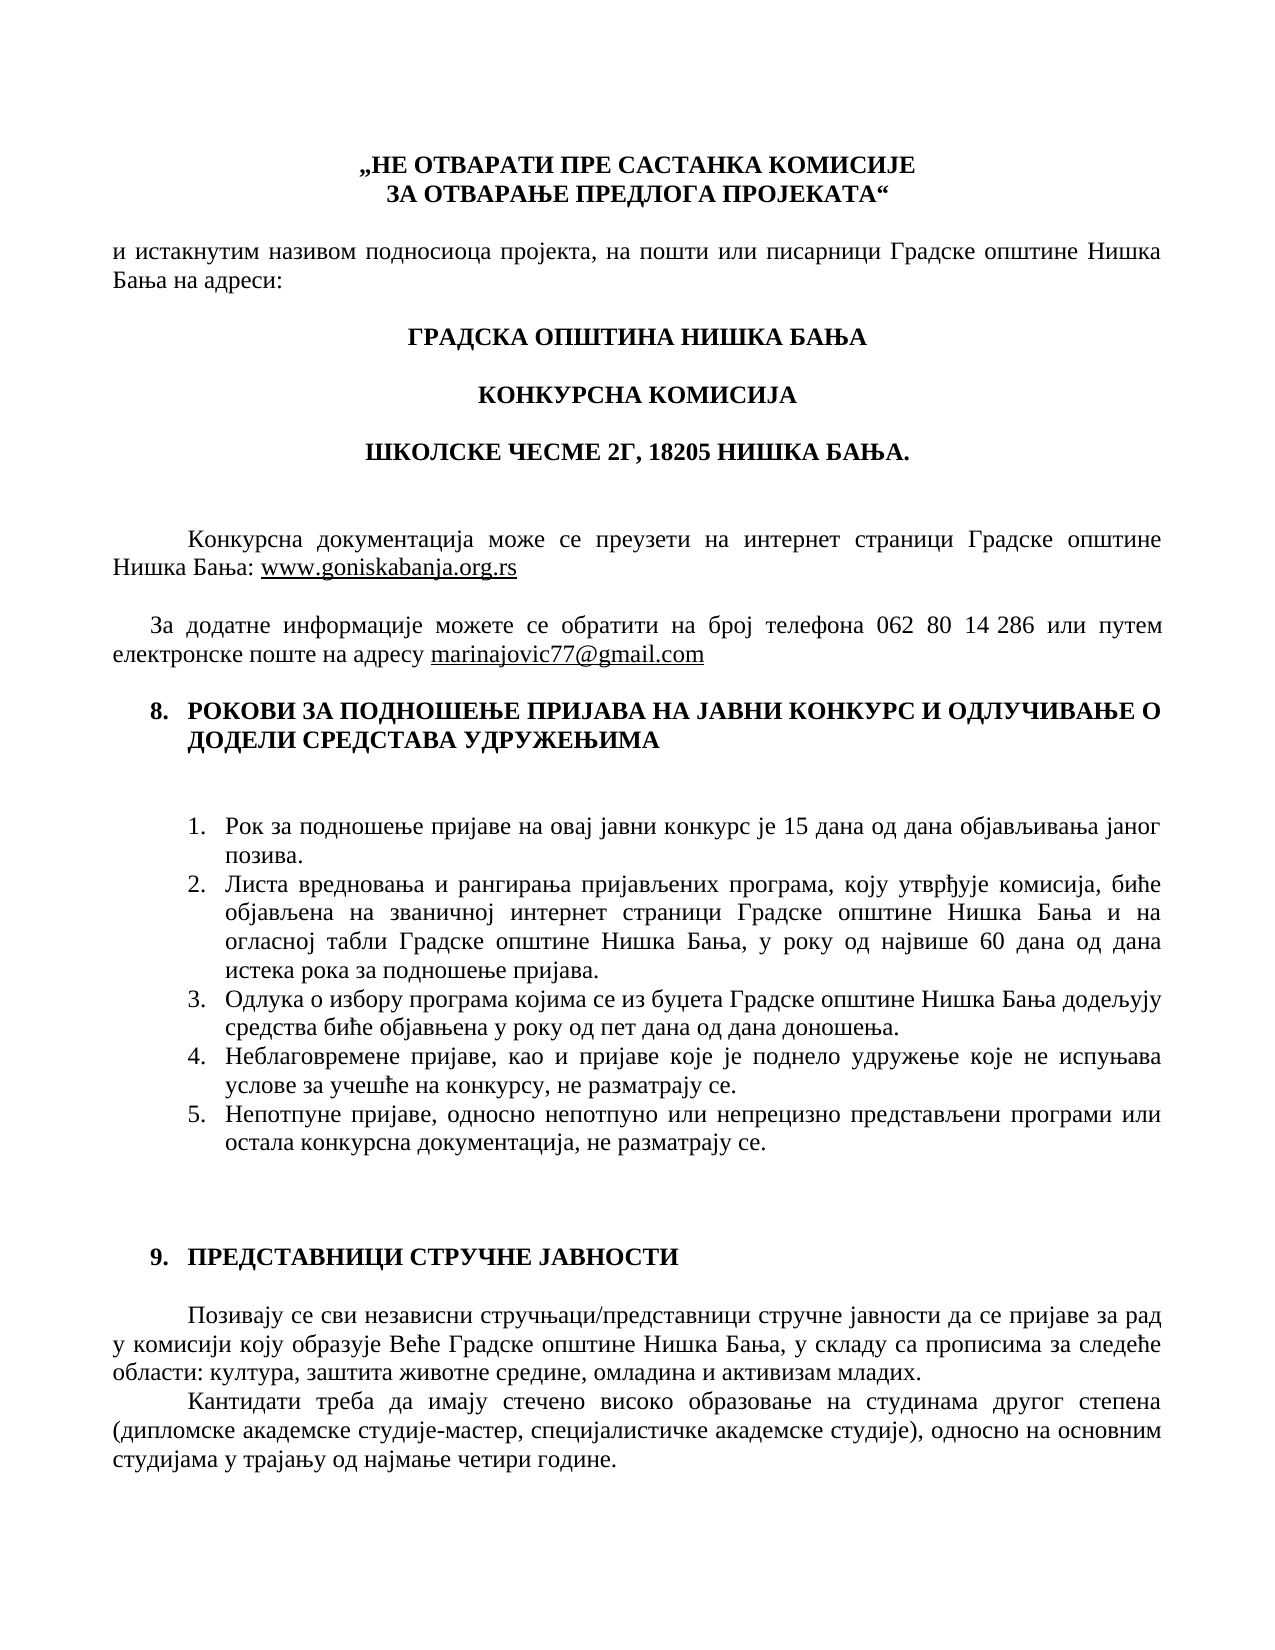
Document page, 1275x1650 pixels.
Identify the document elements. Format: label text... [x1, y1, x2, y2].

list РОКОВИ ЗА ПОДНОШЕЊЕ ПРИЈАВА НА ЈАВНИ КОНКУРС И ОДЛУЧИВАЊЕ О ДОДЕЛИ СРЕДСТАВА УДРУЖЕЊИМА [150, 696, 1162, 754]
list ПРЕДСТАВНИЦИ СТРУЧНЕ ЈАВНОСТИ [150, 1242, 1162, 1271]
text КОНКУРСНА КОМИСИЈА [112, 380, 1162, 409]
text ГРАДСКА ОПШТИНА НИШКА БАЊА [112, 322, 1162, 351]
text „НЕ ОТВАРАТИ ПРЕ САСТАНКА КОМИСИЈЕ [112, 150, 1162, 179]
text Кантидати треба да имају стечено високо образовање на студинама другог степена (дипломске академске студије-мастер, специјалистичке академске студије), односно на основним студијама у трајању од најмање четири године. [112, 1386, 1162, 1472]
list Листа вредновања и рангирања пријављених програма, коју утврђује комисија, биће објављена на званичној интернет страници Градске општине Нишка Бања и на огласној табли Градске општине Нишка Бања, у року од највише 60 дана од дана истека рока за подношење пријава. [187, 869, 1162, 984]
text ЗА ОТВАРАЊЕ ПРЕДЛОГА ПРОЈЕКАТА“ [112, 179, 1162, 207]
list Одлука о избору програма којима се из буџета Градске општине Нишка Бања додељују средства биће објавњена у року од пет дана од дана доношења. [187, 984, 1162, 1041]
list Непотпуне пријаве, односно непотпуно или непрецизно представљени програми или остала конкурсна документација, не разматрају се. [187, 1099, 1162, 1156]
list Рок за подношење пријаве на овај јавни конкурс је 15 дана од дана објављивања јаног позива. [187, 811, 1162, 869]
text За додатне информације можете се обратити на број телефона 062 80 14 286 или путем електронске поште на адресу marinajovic77@gmail.com [112, 610, 1162, 667]
list Неблаговремене пријаве, као и пријаве које је поднело удружење које не испуњава услове за учешће на конкурсу, не разматрају се. [187, 1041, 1162, 1099]
text Конкурсна документација може се преузети на интернет страници Градске општине Нишка Бања: www.goniskabanja.org.rs [112, 524, 1162, 581]
text ШКОЛСКЕ ЧЕСМЕ 2Г, 18205 НИШКА БАЊА. [112, 437, 1162, 466]
text и истакнутим називом подносиоца пројекта, на пошти или писарници Градске општине Нишка Бања на адреси: [112, 236, 1162, 294]
text Позивају се сви независни стручњаци/представници стручне јавности да се пријаве за рад у комисији коју образује Веће Градске општине Нишка Бања, у складу са прописима за следеће области: култура, заштита животне средине, омладина и активизам младих. [112, 1300, 1162, 1386]
